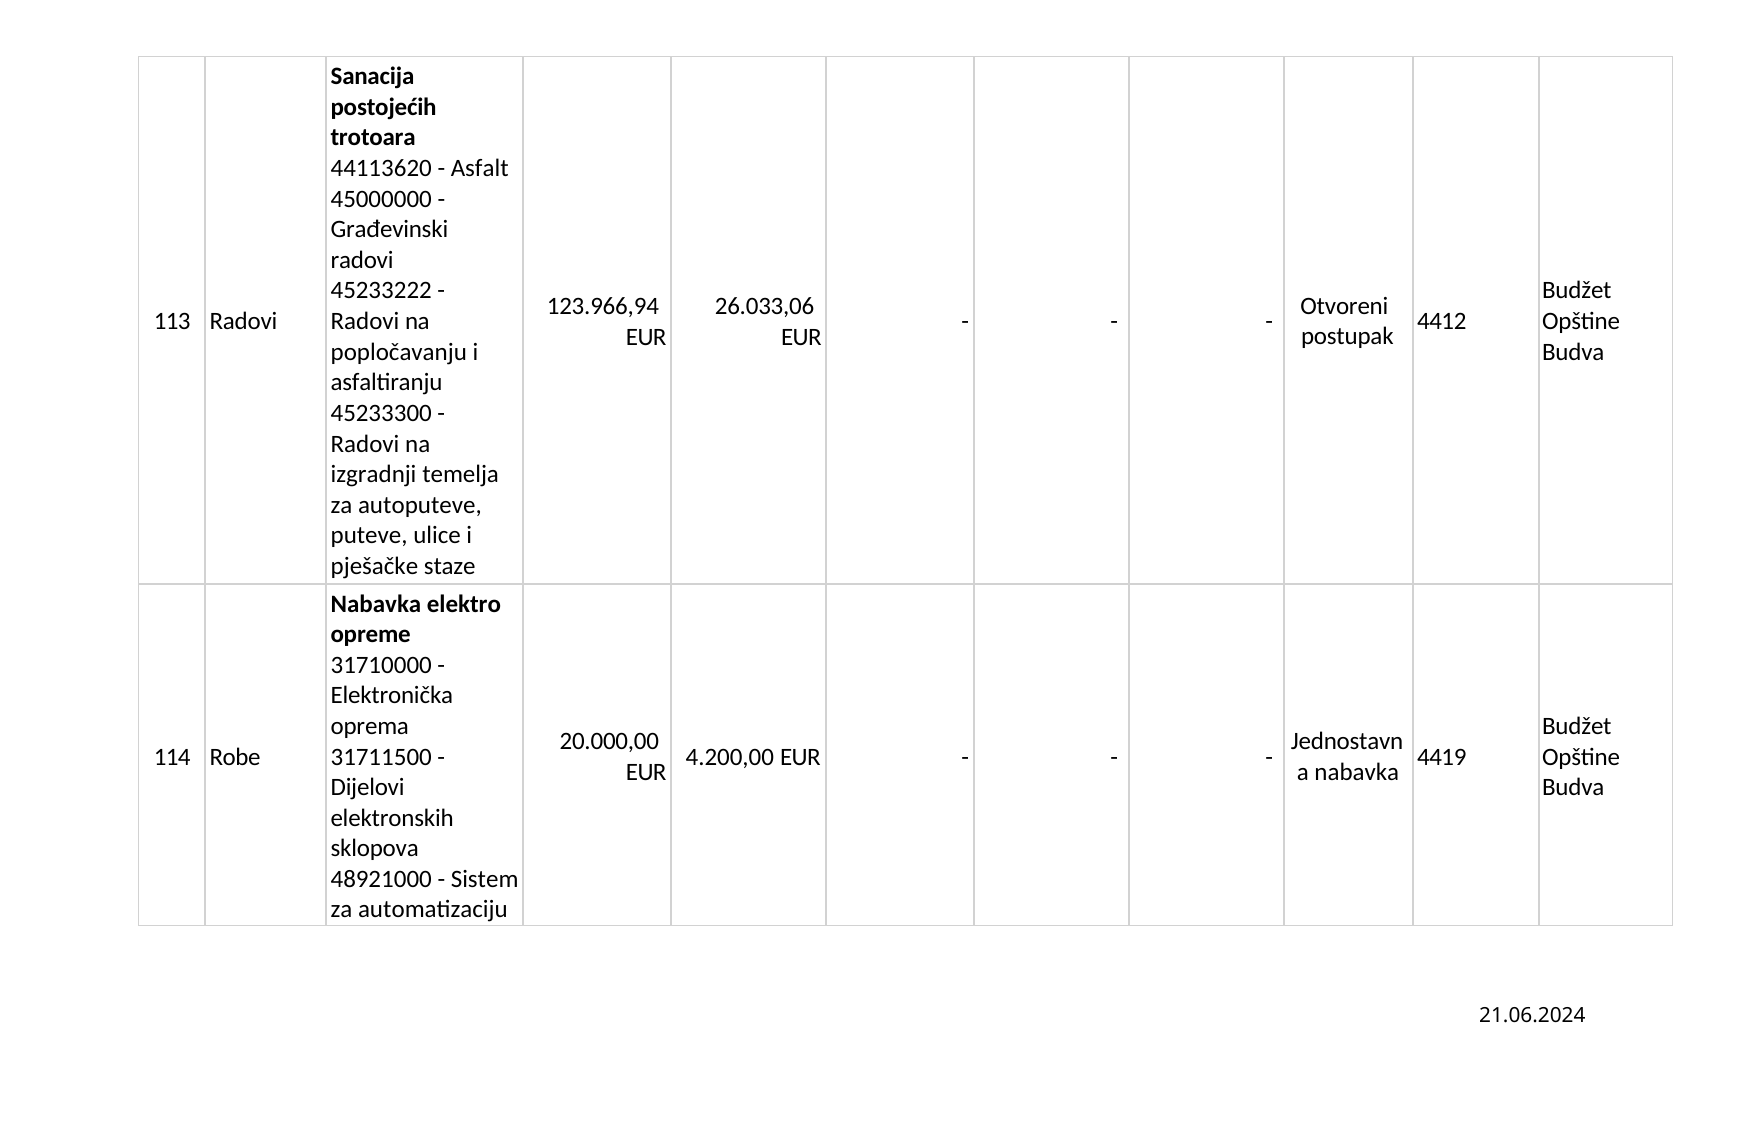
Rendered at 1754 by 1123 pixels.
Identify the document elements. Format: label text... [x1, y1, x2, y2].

table_header 113 [139, 57, 204, 583]
table_cell Jednostavn a nabavka [1285, 585, 1412, 925]
table_cell Nabavka elektro opreme 31710000 - Elektronička oprema 31711500 - Dijelovi elektronskih sklopova 48921000 - Sistem za automatizaciju [327, 585, 522, 925]
table_header - [827, 57, 973, 583]
table_header - [1130, 57, 1283, 583]
table_cell - [975, 585, 1128, 925]
table_cell 20.000,00 EUR [524, 585, 670, 925]
table_cell 114 [139, 585, 204, 925]
table_header Budžet Opštine Budva [1540, 57, 1672, 583]
table_header Radovi [206, 57, 325, 583]
table_cell - [827, 585, 973, 925]
table_header Otvoreni postupak [1285, 57, 1412, 583]
table_header 26.033,06 EUR [672, 57, 825, 583]
table_header - [975, 57, 1128, 583]
table_cell - [1130, 585, 1283, 925]
table_cell Robe [206, 585, 325, 925]
table_header Sanacija postojećih trotoara 44113620 - Asfalt 45000000 - Građevinski radovi 45233222 - Radovi na popločavanju i asfaltiranju 45233300 - Radovi na izgradnji temelja za autoputeve, puteve, ulice i pješačke staze [327, 57, 522, 583]
table_cell Budžet Opštine Budva [1540, 585, 1672, 925]
table_header 123.966,94 EUR [524, 57, 670, 583]
table_cell 4.200,00 EUR [672, 585, 825, 925]
table_cell 4419 [1414, 585, 1538, 925]
table_header 4412 [1414, 57, 1538, 583]
